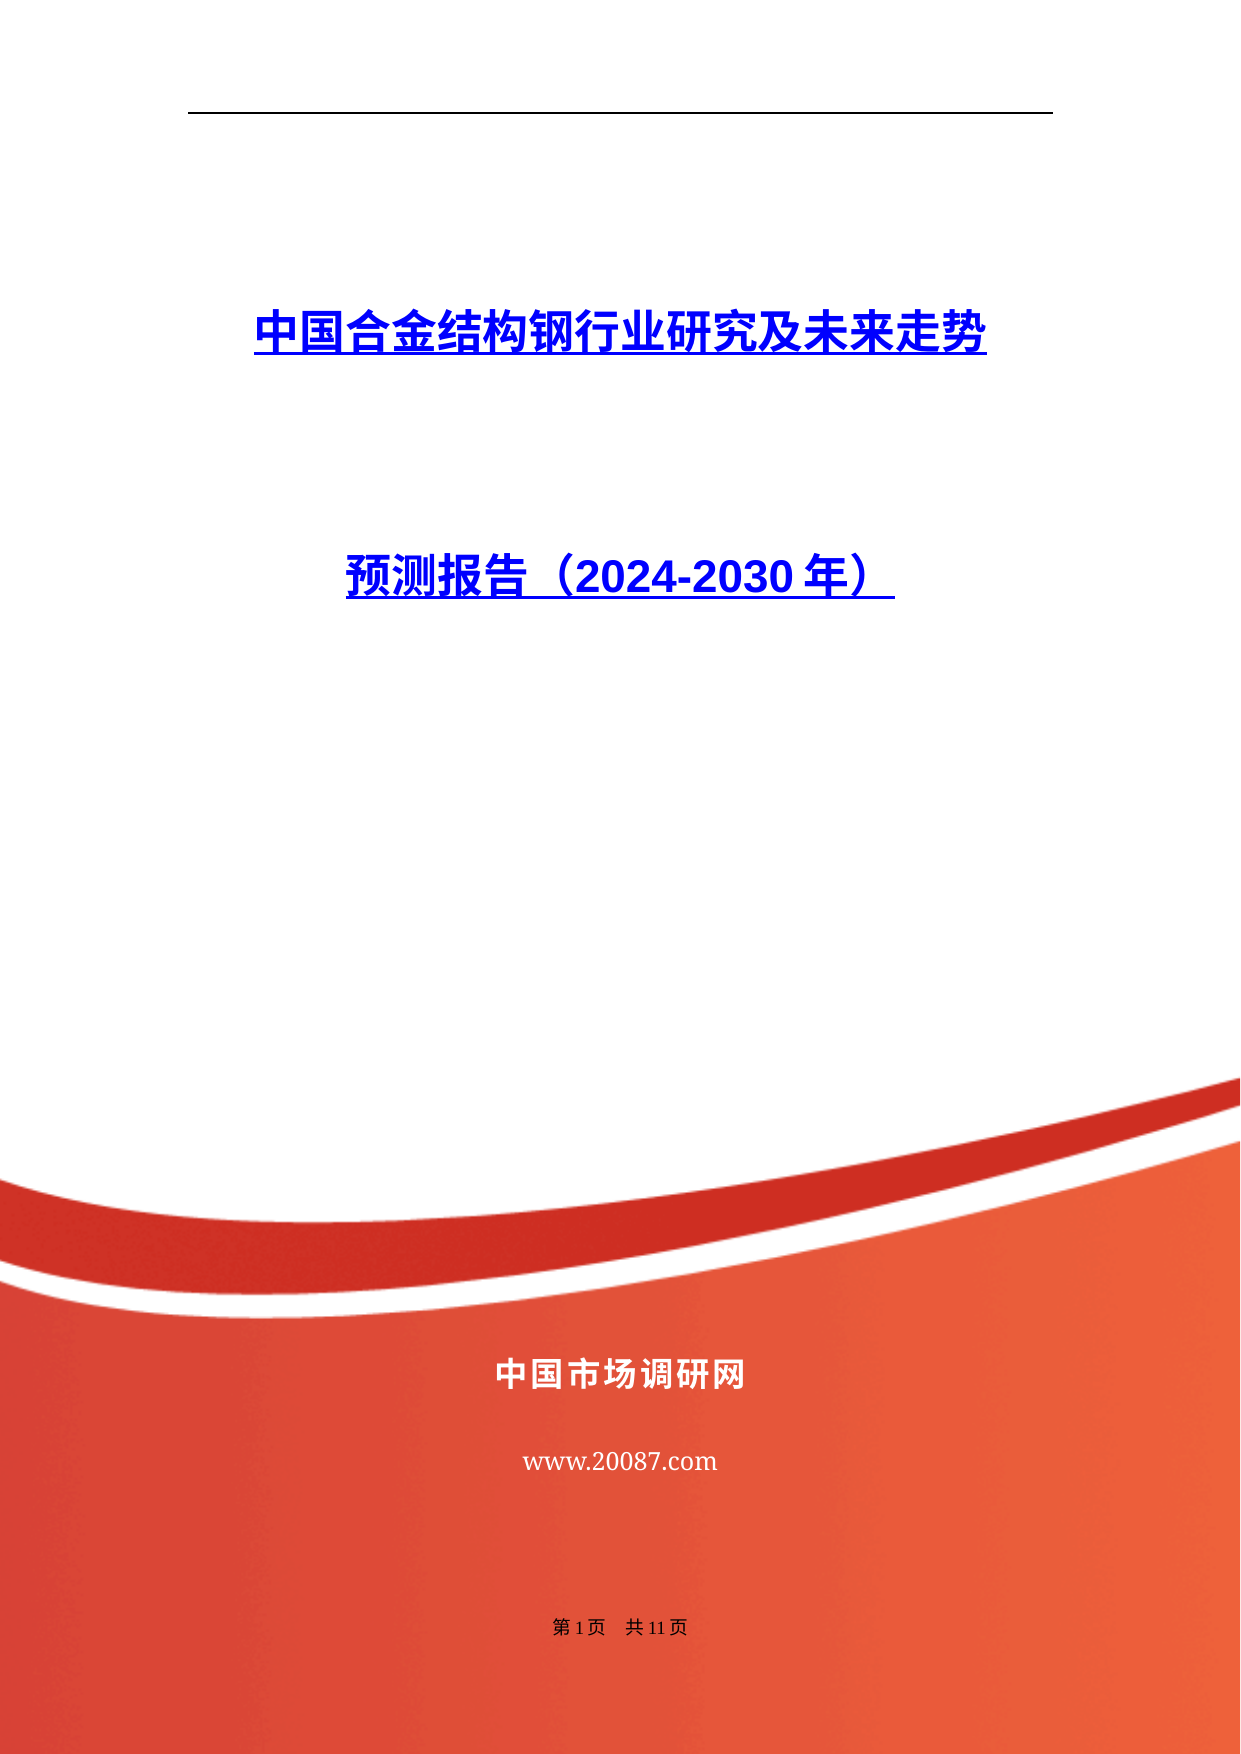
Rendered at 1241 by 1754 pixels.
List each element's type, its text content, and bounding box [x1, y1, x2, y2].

subtitle 中国市场调研网 [187, 1339, 1053, 1404]
picture [0, 1006, 1241, 1754]
table_header 中国合金结构钢行业研究及未来走势预测报告（2024-2030年） [188, 207, 1053, 773]
text www.20087.com [187, 1428, 1053, 1493]
